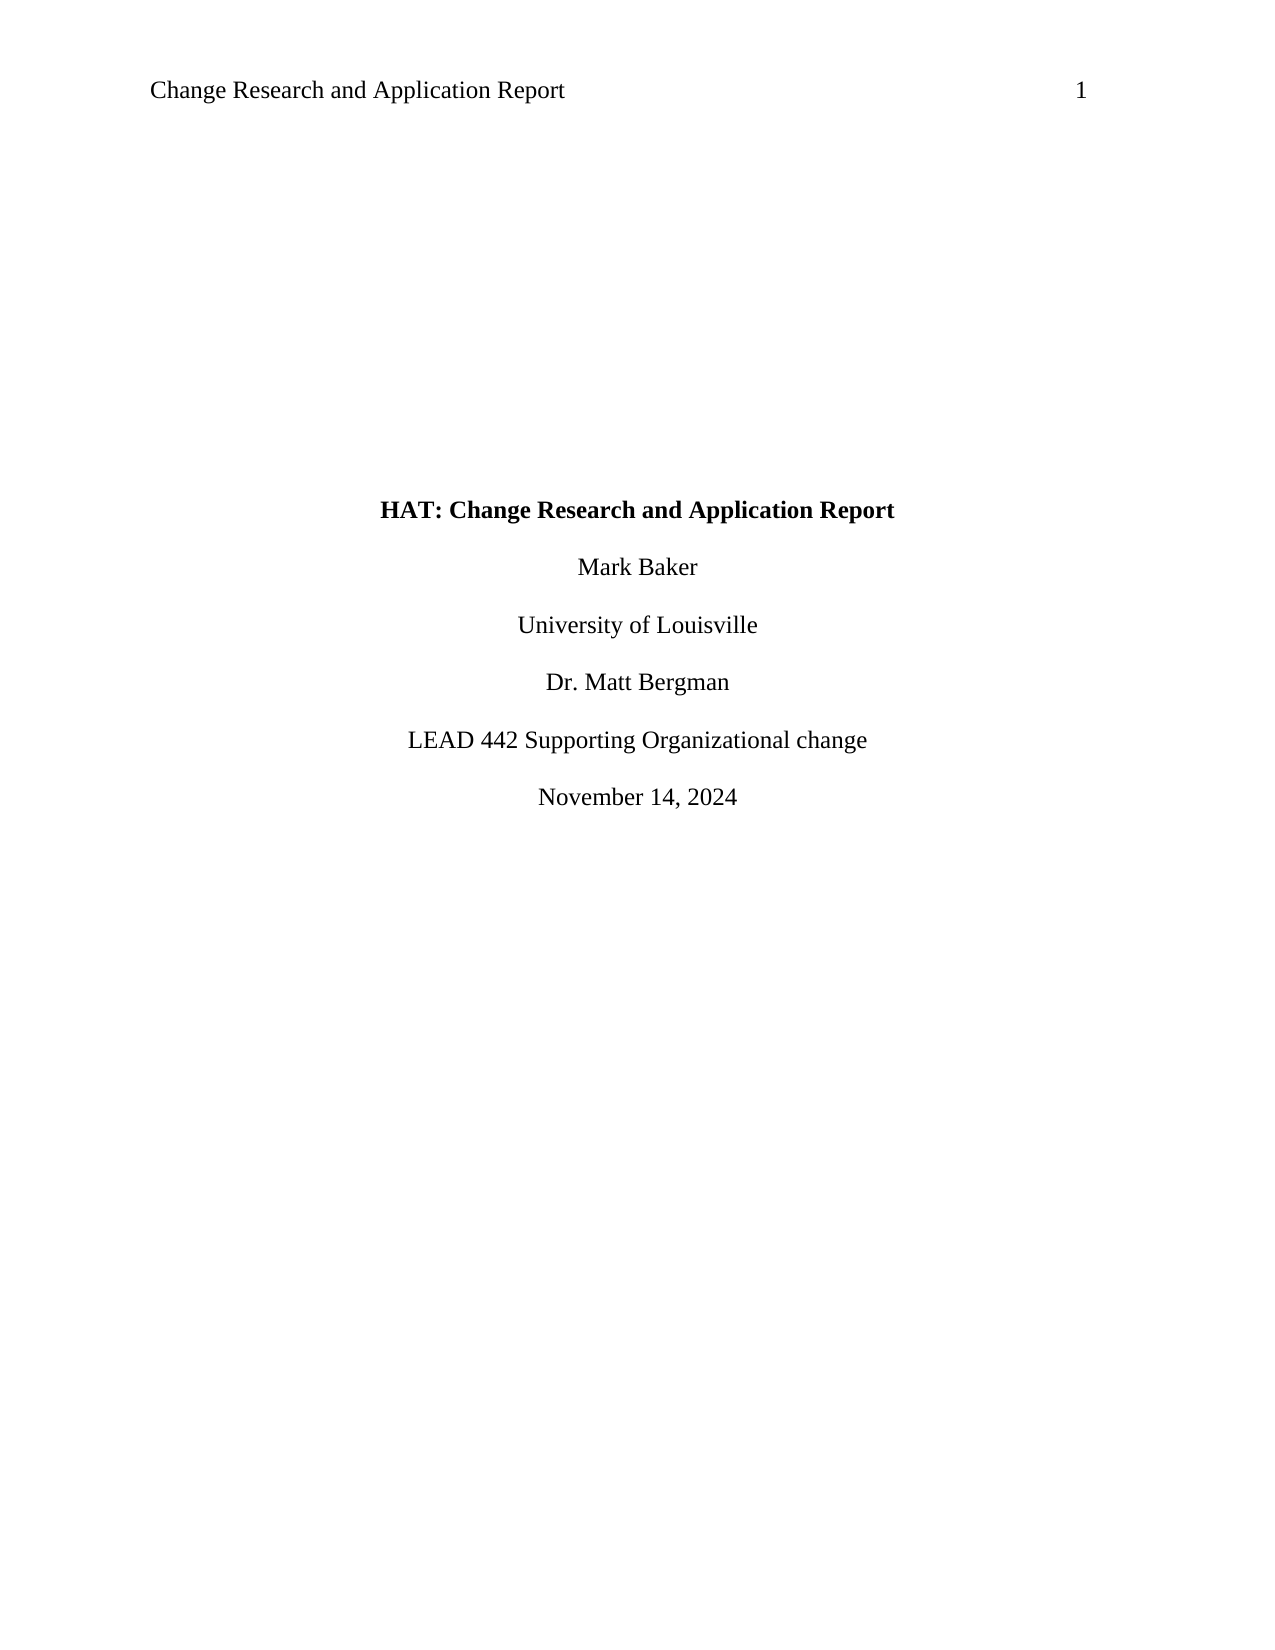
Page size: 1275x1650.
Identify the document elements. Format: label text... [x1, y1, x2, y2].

text Dr. Matt Bergman [150, 667, 1125, 696]
text November 14, 2024 [150, 782, 1125, 811]
text University of Louisville [150, 610, 1125, 639]
text HAT: Change Research and Application Report [150, 495, 1125, 524]
text LEAD 442 Supporting Organizational change [150, 725, 1125, 754]
text Mark Baker [150, 552, 1125, 581]
